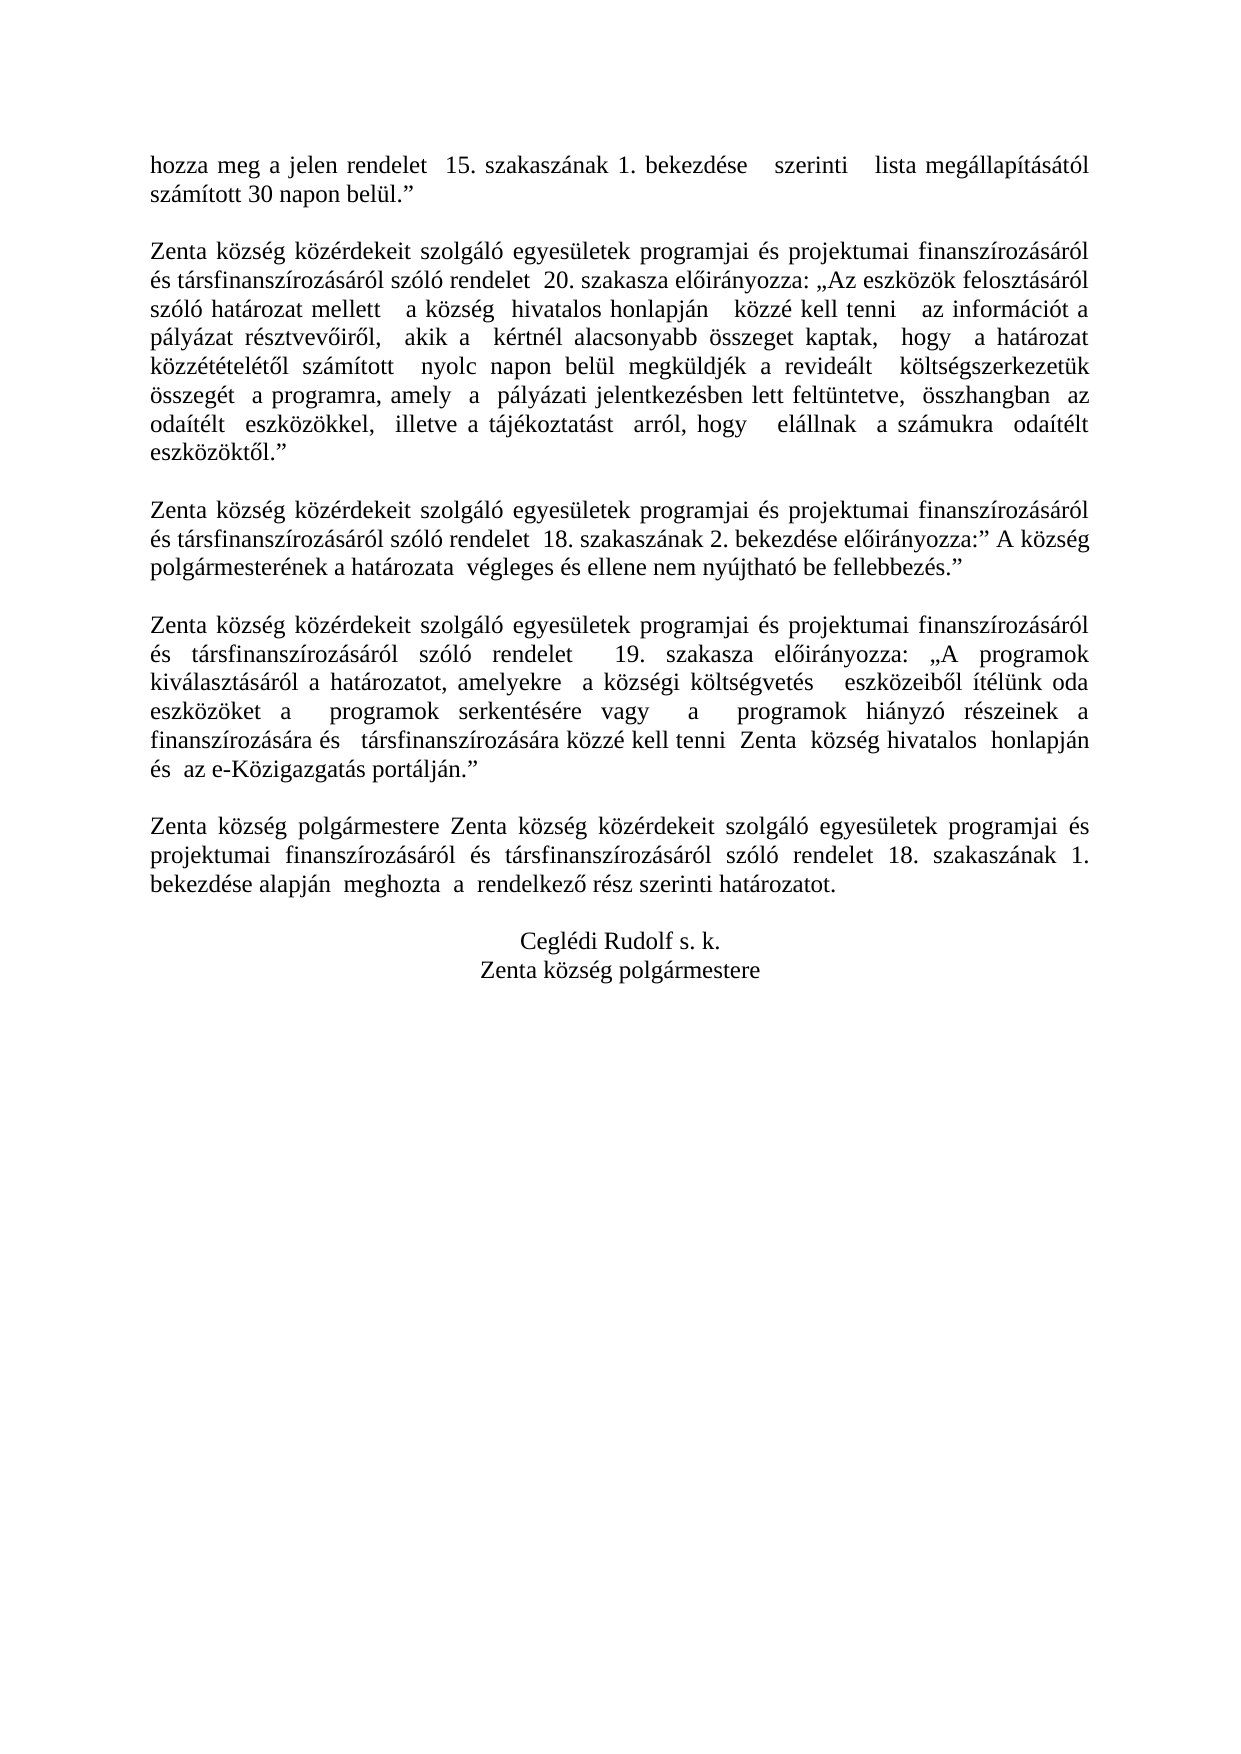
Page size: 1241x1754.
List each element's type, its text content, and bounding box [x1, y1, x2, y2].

text Zenta község közérdekeit szolgáló egyesületek programjai és projektumai finanszírozásáról és társfinanszírozásáról szóló rendelet 18. szakaszának 2. bekezdése előirányozza:” A község polgármesterének a határozata végleges és ellene nem nyújtható be fellebbezés.” [150, 495, 1090, 581]
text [150, 150, 1090, 207]
text Zenta község polgármestere Zenta község közérdekeit szolgáló egyesületek programjai és projektumai finanszírozásáról és társfinanszírozásáról szóló rendelet 18. szakaszának 1. bekezdése alapján meghozta a rendelkező rész szerinti határozatot. [150, 811, 1090, 897]
text Ceglédi Rudolf s. k. [150, 926, 1090, 955]
text Zenta község közérdekeit szolgáló egyesületek programjai és projektumai finanszírozásáról és társfinanszírozásáról szóló rendelet 19. szakasza előirányozza: „A programok kiválasztásáról a határozatot, amelyekre a községi költségvetés eszközeiből ítélünk oda eszközöket a programok serkentésére vagy a programok hiányzó részeinek a finanszírozására és társfinanszírozására közzé kell tenni Zenta község hivatalos honlapján és az e-Közigazgatás portálján.” [150, 610, 1090, 782]
text Zenta község közérdekeit szolgáló egyesületek programjai és projektumai finanszírozásáról és társfinanszírozásáról szóló rendelet 20. szakasza előirányozza: „Az eszközök felosztásáról szóló határozat mellett a község hivatalos honlapján közzé kell tenni az információt a pályázat résztvevőiről, akik a kértnél alacsonyabb összeget kaptak, hogy a határozat közzétételétől számított nyolc napon belül megküldjék a revideált költségszerkezetük összegét a programra, amely a pályázati jelentkezésben lett feltüntetve, összhangban az odaítélt eszközökkel, illetve a tájékoztatást arról, hogy elállnak a számukra odaítélt eszközöktől.” [150, 236, 1090, 466]
text Zenta község polgármestere [150, 955, 1090, 984]
